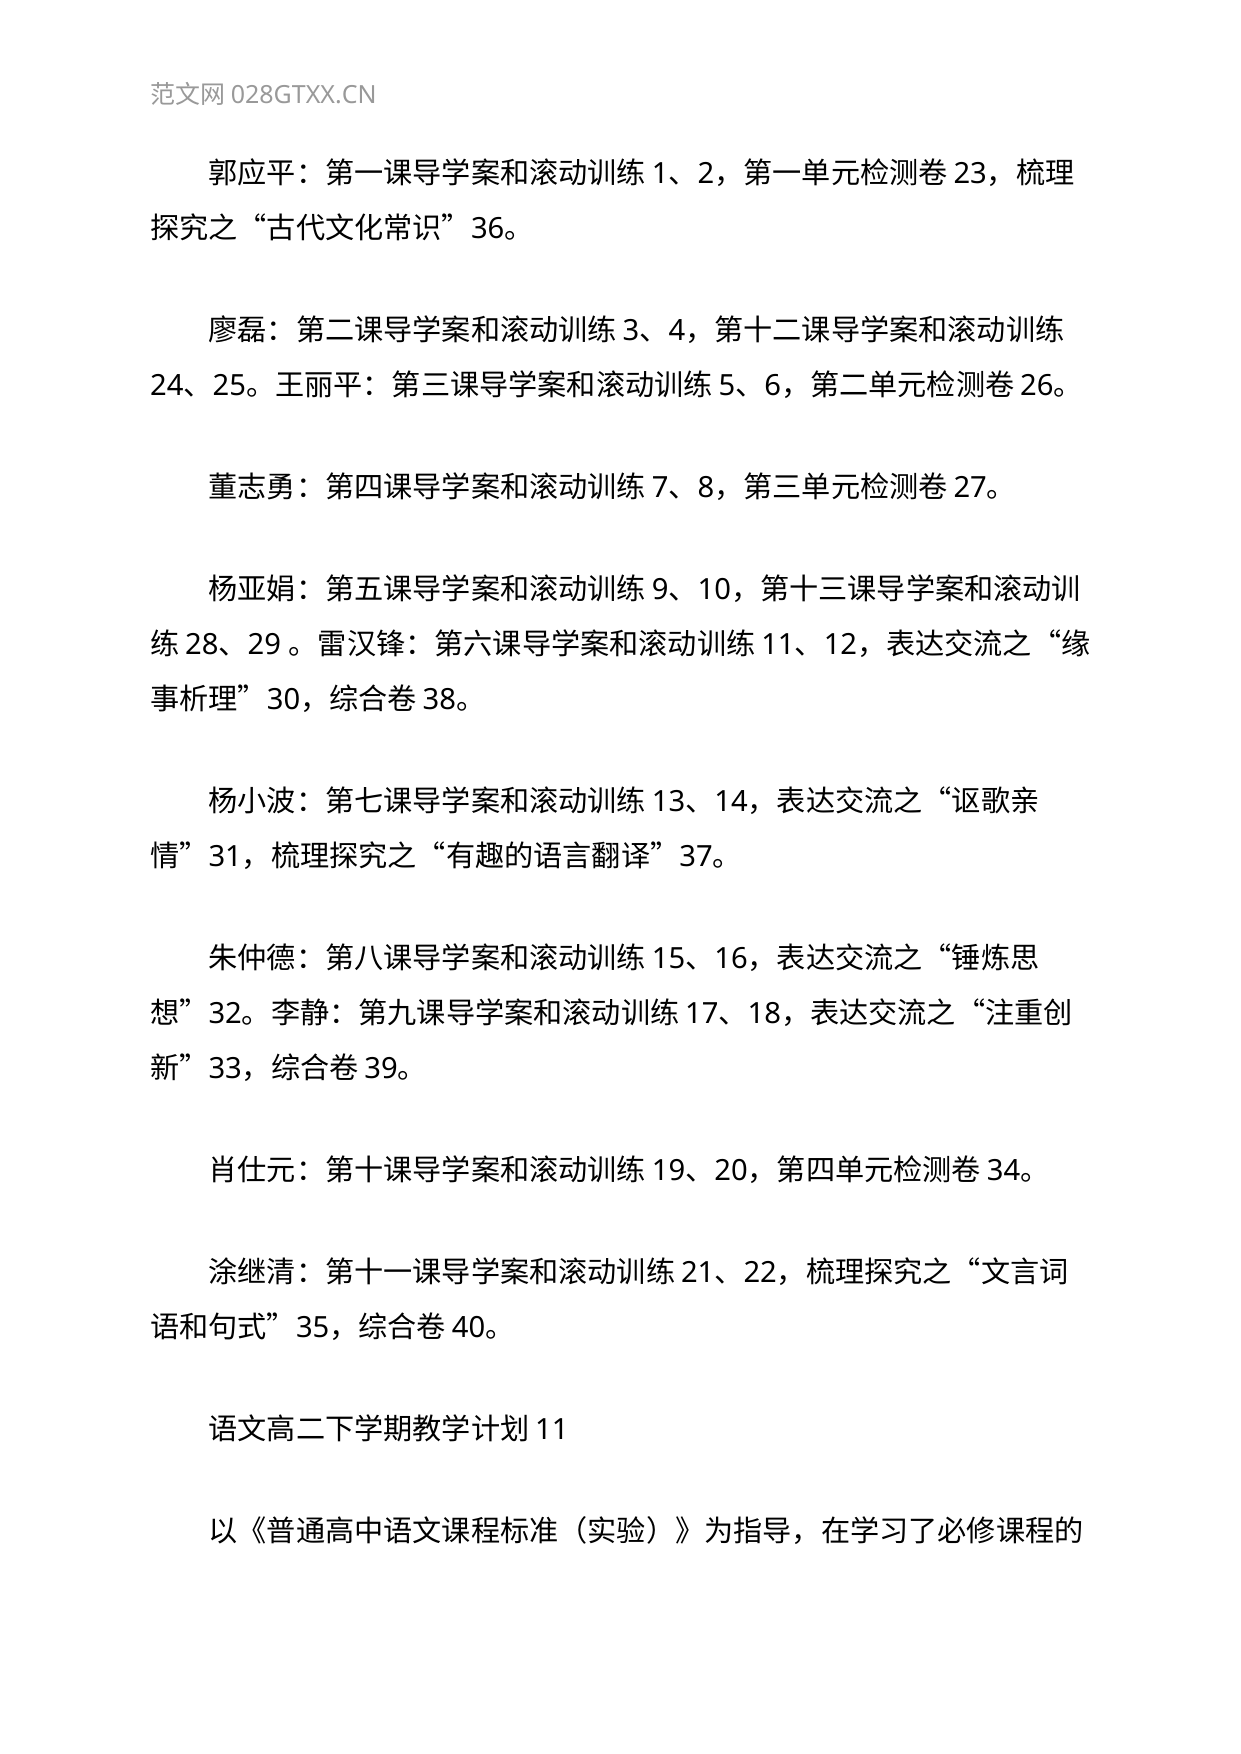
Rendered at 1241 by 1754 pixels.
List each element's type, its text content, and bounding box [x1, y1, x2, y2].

text 朱仲德：第八课导学案和滚动训练15、16，表达交流之“锤炼思想”32。李静：第九课导学案和滚动训练17、18，表达交流之“注重创新”33，综合卷39。 [150, 935, 1090, 1087]
text 董志勇：第四课导学案和滚动训练7、8，第三单元检测卷27。 [150, 464, 1090, 506]
text 廖磊：第二课导学案和滚动训练3、4，第十二课导学案和滚动训练24、25。王丽平：第三课导学案和滚动训练5、6，第二单元检测卷26。 [150, 307, 1090, 404]
text 郭应平：第一课导学案和滚动训练1、2，第一单元检测卷23，梳理探究之“古代文化常识”36。 [150, 150, 1090, 247]
text 语文高二下学期教学计划11 [150, 1406, 1090, 1448]
text 肖仕元：第十课导学案和滚动训练19、20，第四单元检测卷34。 [150, 1147, 1090, 1189]
text 杨小波：第七课导学案和滚动训练13、14，表达交流之“讴歌亲情”31，梳理探究之“有趣的语言翻译”37。 [150, 778, 1090, 875]
text 杨亚娟：第五课导学案和滚动训练9、10，第十三课导学案和滚动训练28、29 。雷汉锋：第六课导学案和滚动训练11、12，表达交流之“缘事析理”30，综合卷38。 [150, 566, 1090, 718]
text 涂继清：第十一课导学案和滚动训练21、22，梳理探究之“文言词语和句式”35，综合卷40。 [150, 1249, 1090, 1346]
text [150, 1508, 1090, 1550]
